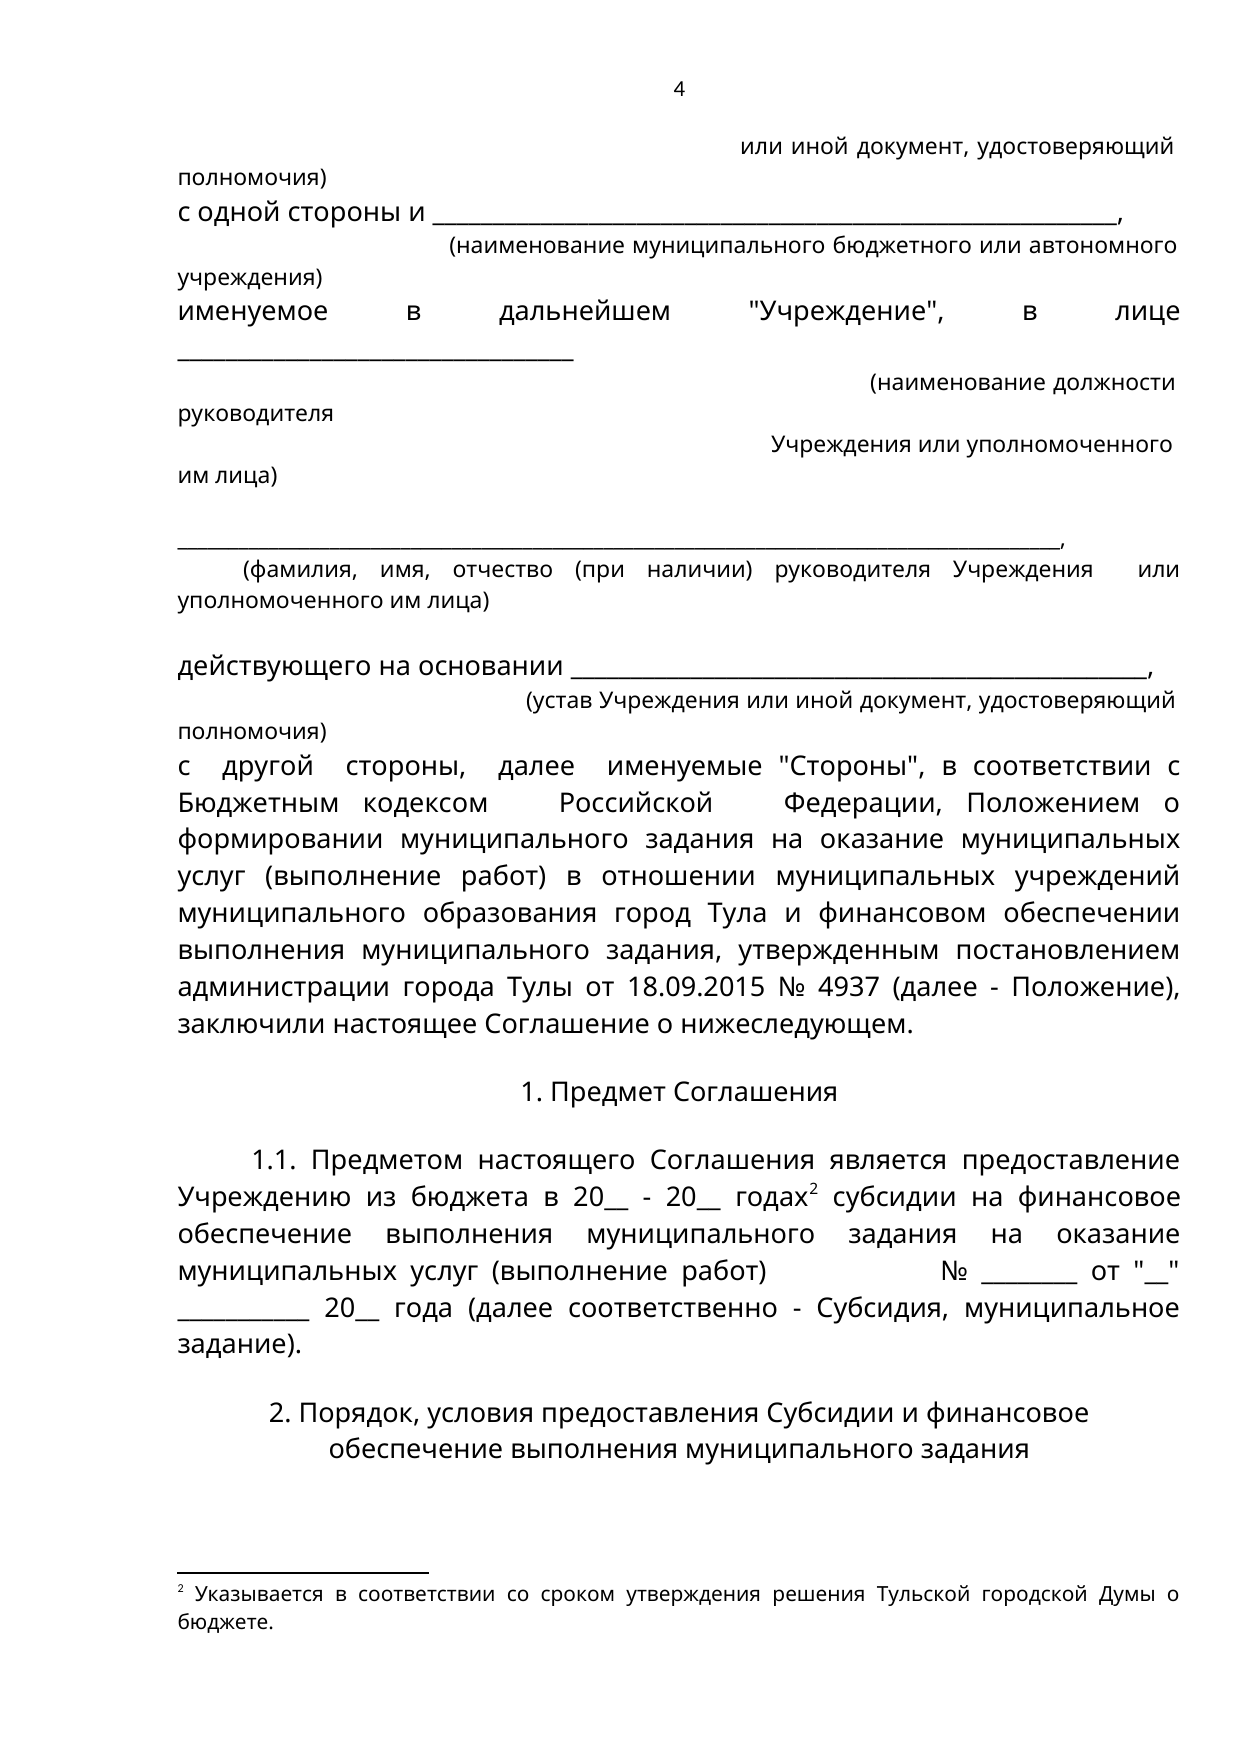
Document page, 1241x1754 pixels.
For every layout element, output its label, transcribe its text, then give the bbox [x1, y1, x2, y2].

text 2. Порядок, условия предоставления Субсидии и финансовое [177, 1393, 1181, 1430]
text именуемое в дальнейшем "Учреждение", в лице _________________________________ [177, 292, 1181, 366]
text Учреждения или уполномоченного им лица) [177, 428, 1181, 491]
text (наименование должности руководителя [177, 366, 1181, 428]
text с другой стороны, далее именуемые "Стороны", в соответствии с Бюджетным кодексом Российской Федерации, Положением о формировании муниципального задания на оказание муниципальных услуг (выполнение работ) в отношении муниципальных учреждений муниципального образования город Тула и финансовом обеспечении выполнения муниципального задания, утвержденным постановлением администрации города Тулы от 18.09.2015 № 4937 (далее - Положение), заключили настоящее Соглашение о нижеследующем. [177, 746, 1181, 1041]
text 1. Предмет Соглашения [177, 1072, 1181, 1109]
text (фамилия, имя, отчество (при наличии) руководителя Учреждения или уполномоченного им лица) [177, 553, 1181, 616]
text (наименование муниципального бюджетного или автономного учреждения) [177, 229, 1181, 292]
text действующего на основании ________________________________________________, [177, 647, 1181, 684]
text _______________________________________________________________________________________, [177, 522, 1181, 553]
text обеспечение выполнения муниципального задания [177, 1430, 1181, 1467]
text или иной документ, удостоверяющий полномочия) [177, 130, 1181, 192]
text 1.1. Предметом настоящего Соглашения является предоставление Учреждению из бюджета в 20__ - 20__ годах субсидии на финансовое обеспечение выполнения муниципального задания на оказание муниципальных услуг (выполнение работ) № ________ от "__" ___________ 20__ года (далее соответственно - Субсидия, муниципальное задание). [177, 1141, 1181, 1362]
text (устав Учреждения или иной документ, удостоверяющий полномочия) [177, 684, 1181, 746]
text с одной стороны и _________________________________________________________, [177, 192, 1181, 229]
